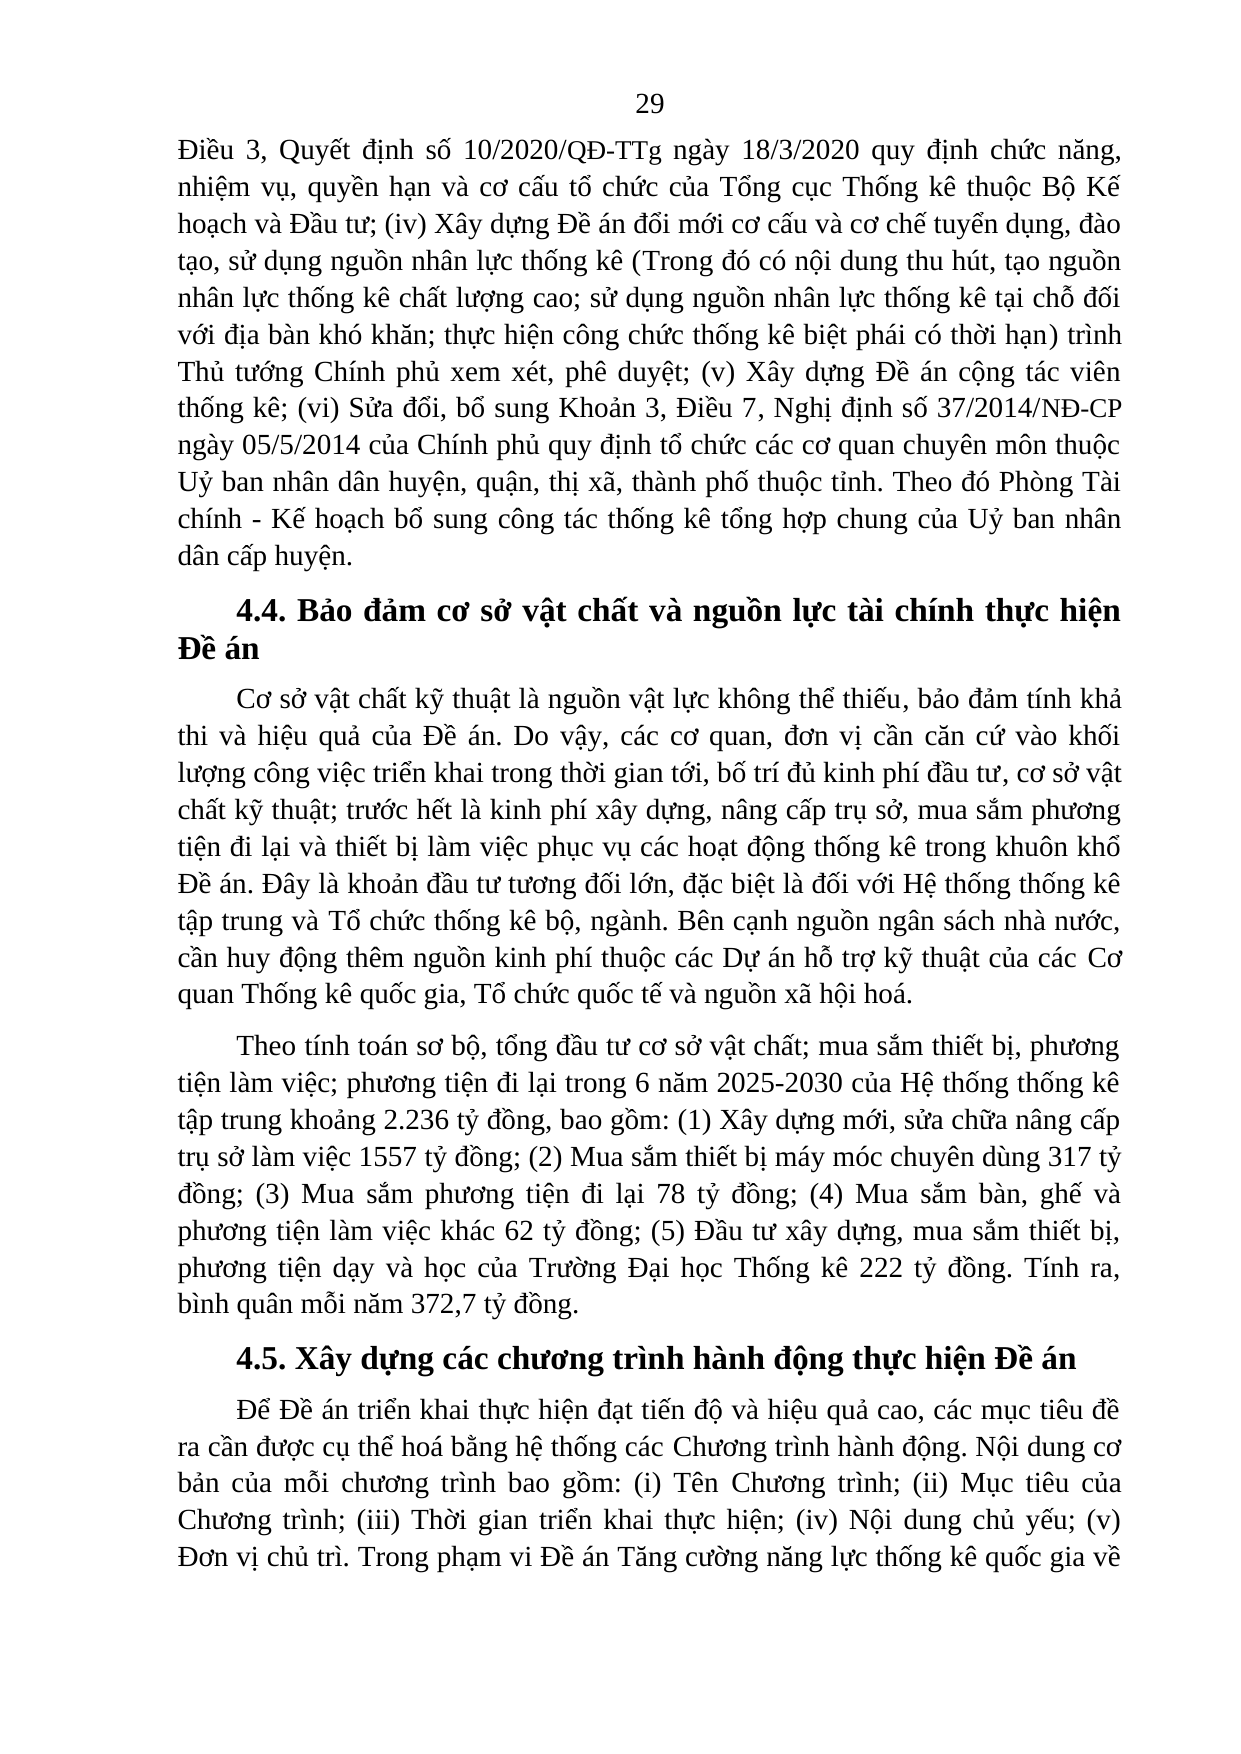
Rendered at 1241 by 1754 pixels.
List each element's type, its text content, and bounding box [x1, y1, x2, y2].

text Theo tính toán sơ bộ, tổng đầu tư cơ sở vật chất; mua sắm thiết bị, phương tiện làm việc; phương tiện đi lại trong 6 năm 2025-2030 của Hệ thống thống kê tập trung khoảng 2.236 tỷ đồng, bao gồm: (1) Xây dựng mới, sửa chữa nâng cấp trụ sở làm việc 1557 tỷ đồng; (2) Mua sắm thiết bị máy móc chuyên dùng 317 tỷ đồng; (3) Mua sắm phương tiện đi lại 78 tỷ đồng; (4) Mua sắm bàn, ghế và phương tiện làm việc khác 62 tỷ đồng; (5) Đầu tư xây dựng, mua sắm thiết bị, phương tiện dạy và học của Trường Đại học Thống kê 222 tỷ đồng. Tính ra, bình quân mỗi năm 372,7 tỷ đồng. [177, 1028, 1122, 1320]
subtitle 4.4. Bảo đảm cơ sở vật chất và nguồn lực tài chính thực hiện Đề án [177, 590, 1122, 667]
text Cơ sở vật chất kỹ thuật là nguồn vật lực không thể thiếu, bảo đảm tính khả thi và hiệu quả của Đề án. Do vậy, các cơ quan, đơn vị cần căn cứ vào khối lượng công việc triển khai trong thời gian tới, bố trí đủ kinh phí đầu tư, cơ sở vật chất kỹ thuật; trước hết là kinh phí xây dựng, nâng cấp trụ sở, mua sắm phương tiện đi lại và thiết bị làm việc phục vụ các hoạt động thống kê trong khuôn khổ Đề án. Đây là khoản đầu tư tương đối lớn, đặc biệt là đối với Hệ thống thống kê tập trung và Tổ chức thống kê bộ, ngành. Bên cạnh nguồn ngân sách nhà nước, cần huy động thêm nguồn kinh phí thuộc các Dự án hỗ trợ kỹ thuật của các Cơ quan Thống kê quốc gia, Tổ chức quốc tế và nguồn xã hội hoá. [177, 682, 1122, 1010]
subtitle 4.5. Xây dựng các chương trình hành động thực hiện Đề án [177, 1338, 1122, 1377]
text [177, 1392, 1122, 1573]
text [177, 132, 1122, 572]
